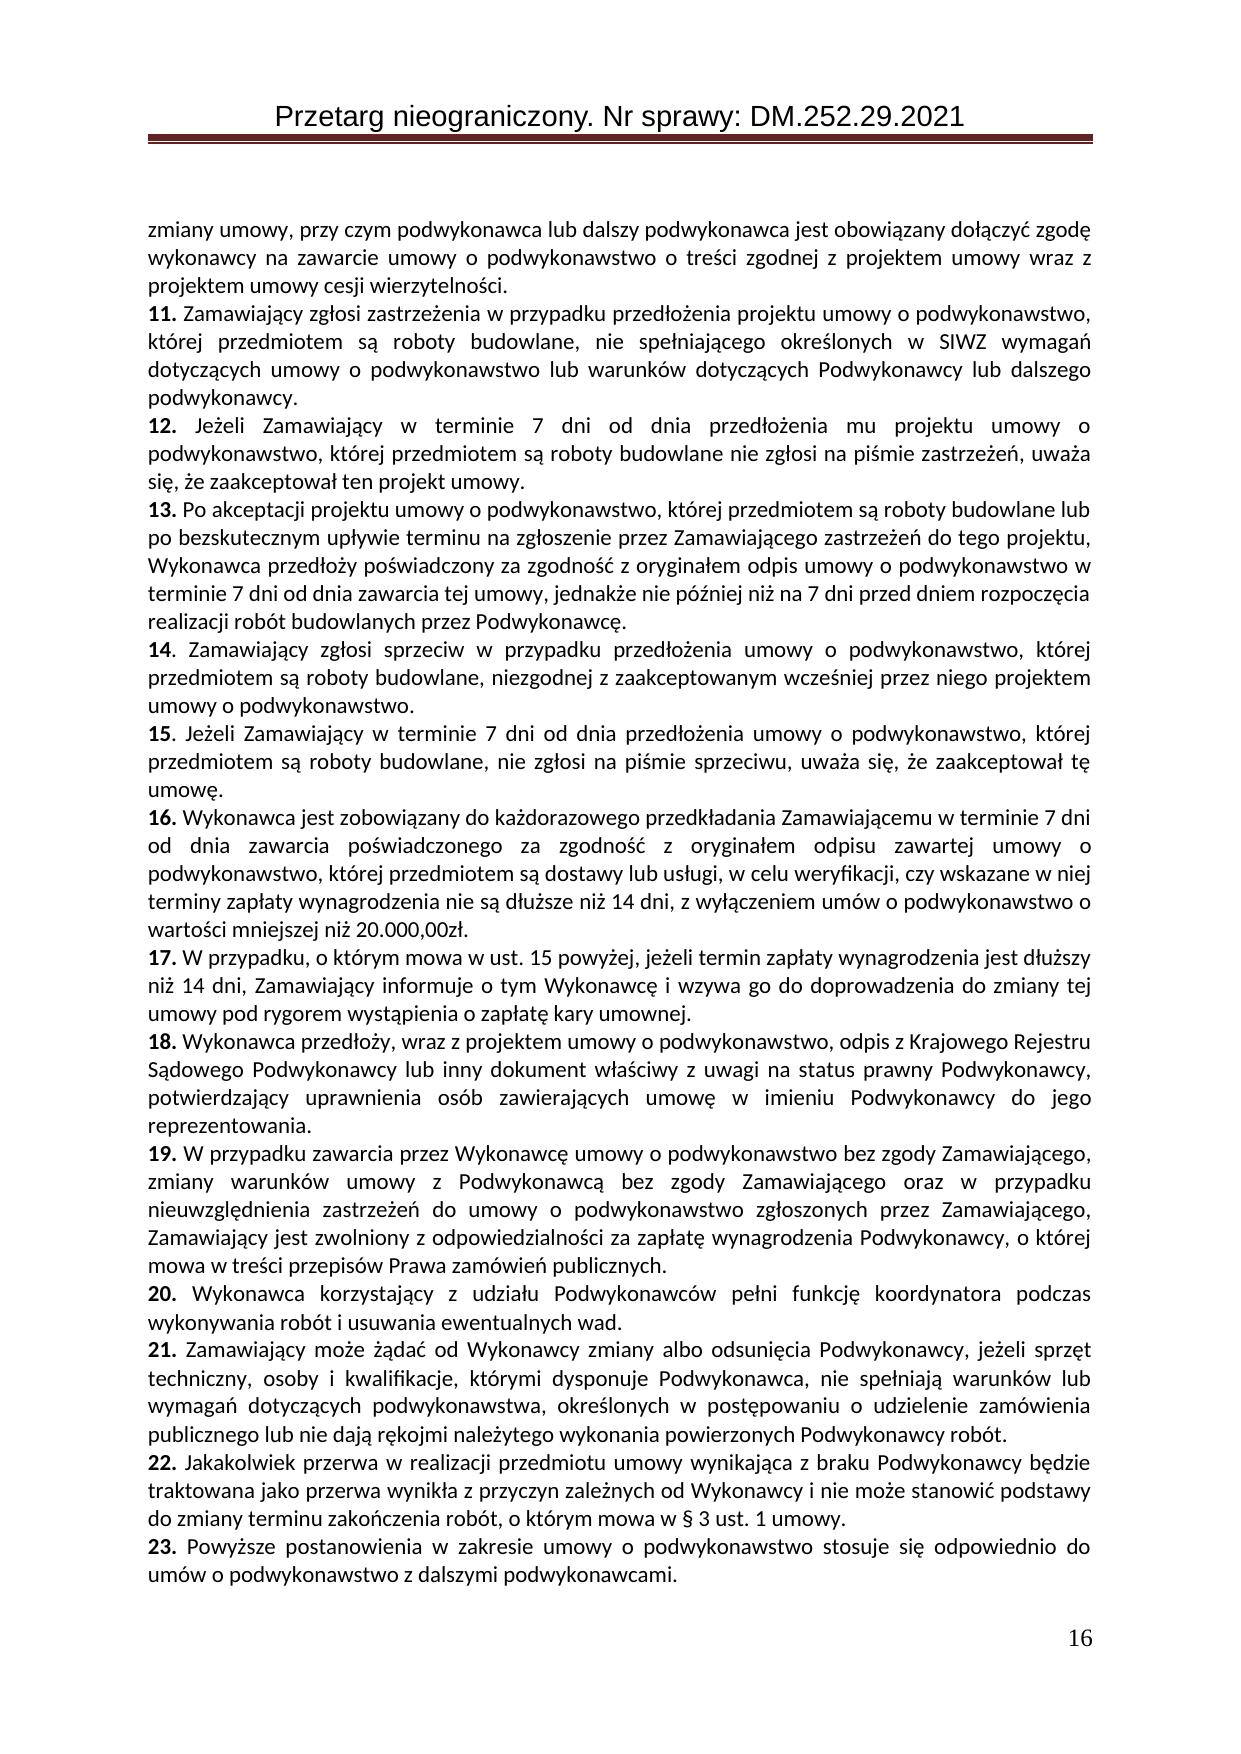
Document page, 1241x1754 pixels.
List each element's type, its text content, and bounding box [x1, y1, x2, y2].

text 18. Wykonawca przedłoży, wraz z projektem umowy o podwykonawstwo, odpis z Krajowego Rejestru Sądowego Podwykonawcy lub inny dokument właściwy z uwagi na status prawny Podwykonawcy, potwierdzający uprawnienia osób zawierających umowę w imieniu Podwykonawcy do jego reprezentowania. [148, 1027, 1093, 1139]
text 19. W przypadku zawarcia przez Wykonawcę umowy o podwykonawstwo bez zgody Zamawiającego, zmiany warunków umowy z Podwykonawcą bez zgody Zamawiającego oraz w przypadku nieuwzględnienia zastrzeżeń do umowy o podwykonawstwo zgłoszonych przez Zamawiającego, Zamawiający jest zwolniony z odpowiedzialności za zapłatę wynagrodzenia Podwykonawcy, o której mowa w treści przepisów Prawa zamówień publicznych. [148, 1139, 1093, 1279]
text 17. W przypadku, o którym mowa w ust. 15 powyżej, jeżeli termin zapłaty wynagrodzenia jest dłuższy niż 14 dni, Zamawiający informuje o tym Wykonawcę i wzywa go do doprowadzenia do zmiany tej umowy pod rygorem wystąpienia o zapłatę kary umownej. [148, 943, 1093, 1027]
text 12. Jeżeli Zamawiający w terminie 7 dni od dnia przedłożenia mu projektu umowy o podwykonawstwo, której przedmiotem są roboty budowlane nie zgłosi na piśmie zastrzeżeń, uważa się, że zaakceptował ten projekt umowy. [148, 411, 1093, 495]
text 22. Jakakolwiek przerwa w realizacji przedmiotu umowy wynikająca z braku Podwykonawcy będzie traktowana jako przerwa wynikła z przyczyn zależnych od Wykonawcy i nie może stanowić podstawy do zmiany terminu zakończenia robót, o którym mowa w § 3 ust. 1 umowy. [148, 1448, 1093, 1532]
text 16. Wykonawca jest zobowiązany do każdorazowego przedkładania Zamawiającemu w terminie 7 dni od dnia zawarcia poświadczonego za zgodność z oryginałem odpisu zawartej umowy o podwykonawstwo, której przedmiotem są dostawy lub usługi, w celu weryfikacji, czy wskazane w niej terminy zapłaty wynagrodzenia nie są dłuższe niż 14 dni, z wyłączeniem umów o podwykonawstwo o wartości mniejszej niż 20.000,00zł. [148, 803, 1093, 943]
text 11. Zamawiający zgłosi zastrzeżenia w przypadku przedłożenia projektu umowy o podwykonawstwo, której przedmiotem są roboty budowlane, nie spełniającego określonych w SIWZ wymagań dotyczących umowy o podwykonawstwo lub warunków dotyczących Podwykonawcy lub dalszego podwykonawcy. [148, 299, 1093, 411]
text 14. Zamawiający zgłosi sprzeciw w przypadku przedłożenia umowy o podwykonawstwo, której przedmiotem są roboty budowlane, niezgodnej z zaakceptowanym wcześniej przez niego projektem umowy o podwykonawstwo. [148, 635, 1093, 719]
text 23. Powyższe postanowienia w zakresie umowy o podwykonawstwo stosuje się odpowiednio do umów o podwykonawstwo z dalszymi podwykonawcami. [148, 1532, 1093, 1588]
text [148, 215, 1093, 299]
text 15. Jeżeli Zamawiający w terminie 7 dni od dnia przedłożenia umowy o podwykonawstwo, której przedmiotem są roboty budowlane, nie zgłosi na piśmie sprzeciwu, uważa się, że zaakceptował tę umowę. [148, 719, 1093, 803]
text 13. Po akceptacji projektu umowy o podwykonawstwo, której przedmiotem są roboty budowlane lub po bezskutecznym upływie terminu na zgłoszenie przez Zamawiającego zastrzeżeń do tego projektu, Wykonawca przedłoży poświadczony za zgodność z oryginałem odpis umowy o podwykonawstwo w terminie 7 dni od dnia zawarcia tej umowy, jednakże nie później niż na 7 dni przed dniem rozpoczęcia realizacji robót budowlanych przez Podwykonawcę. [148, 495, 1093, 635]
text 20. Wykonawca korzystający z udziału Podwykonawców pełni funkcję koordynatora podczas wykonywania robót i usuwania ewentualnych wad. [148, 1279, 1093, 1336]
text 21. Zamawiający może żądać od Wykonawcy zmiany albo odsunięcia Podwykonawcy, jeżeli sprzęt techniczny, osoby i kwalifikacje, którymi dysponuje Podwykonawca, nie spełniają warunków lub wymagań dotyczących podwykonawstwa, określonych w postępowaniu o udzielenie zamówienia publicznego lub nie dają rękojmi należytego wykonania powierzonych Podwykonawcy robót. [148, 1336, 1093, 1448]
